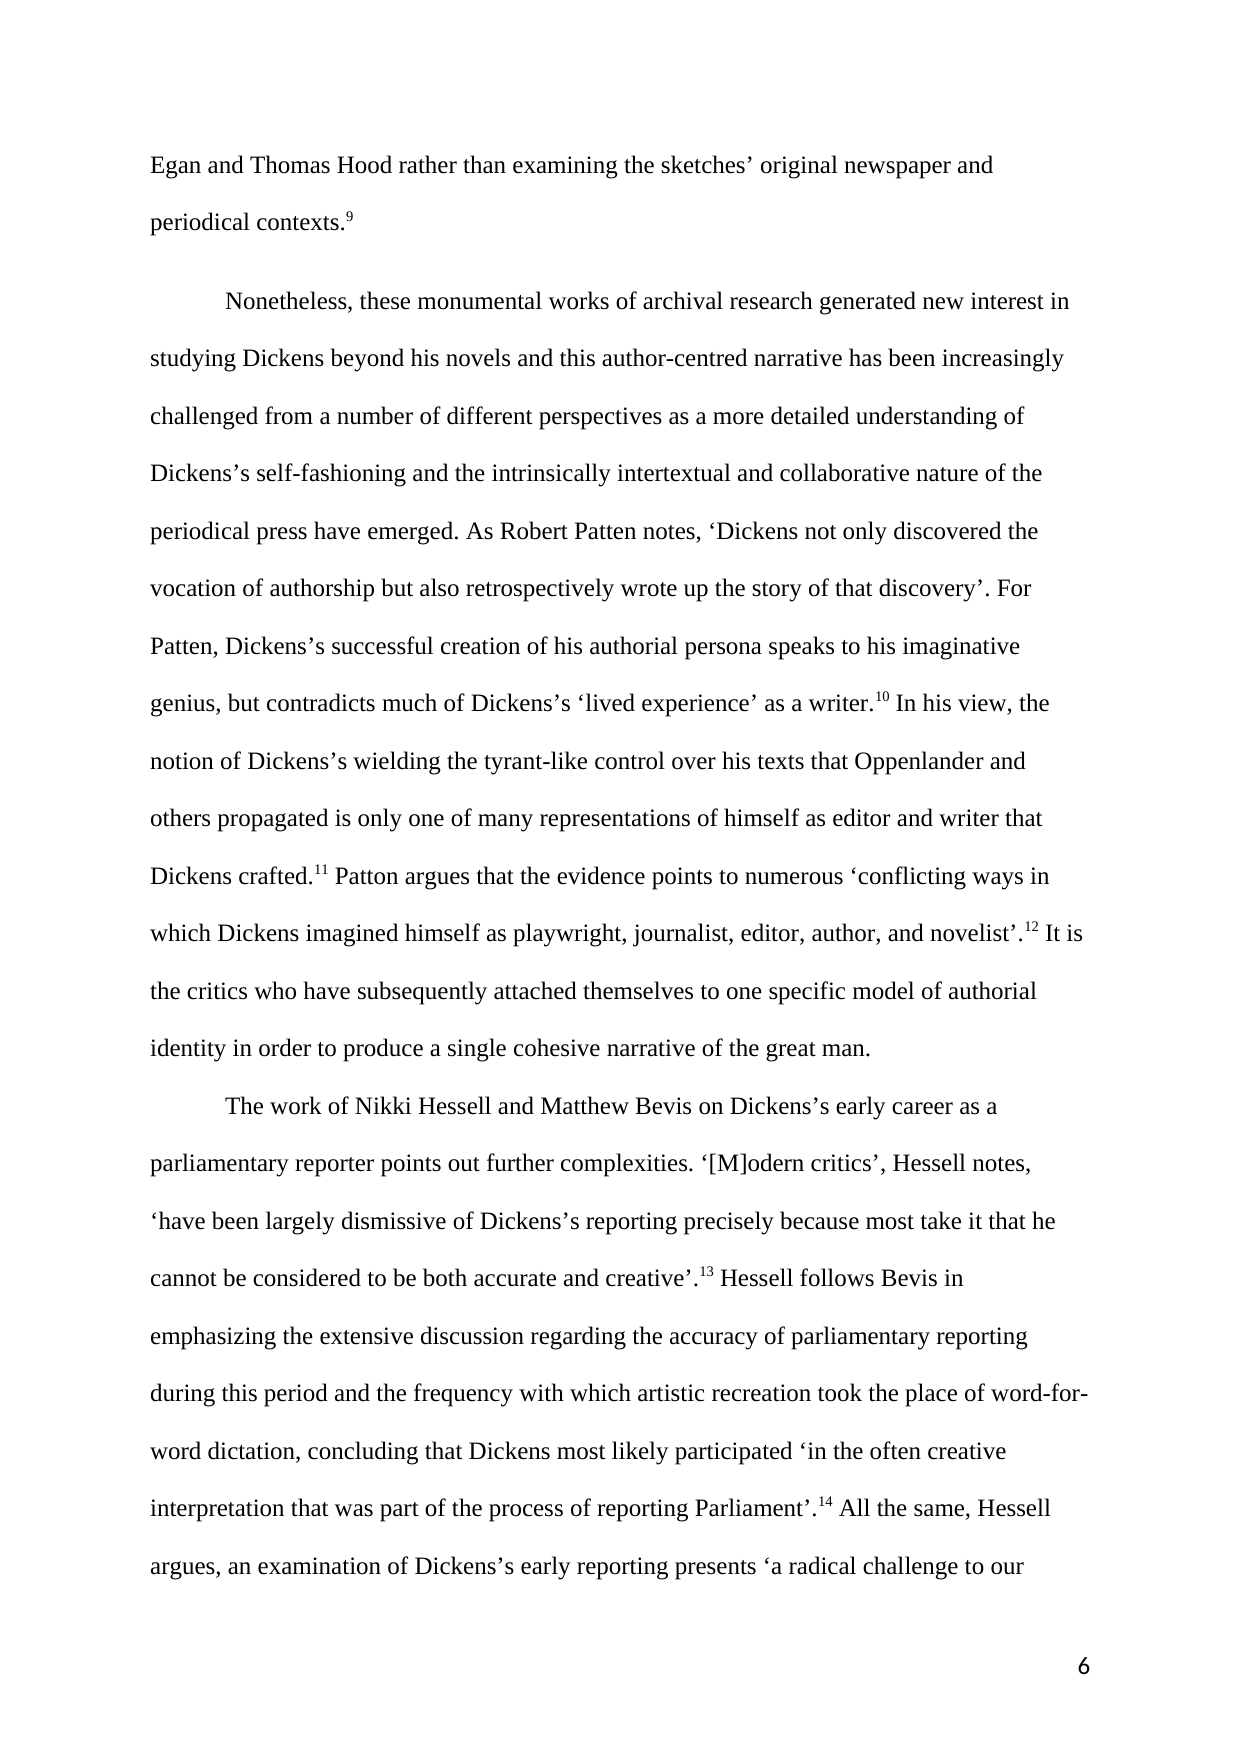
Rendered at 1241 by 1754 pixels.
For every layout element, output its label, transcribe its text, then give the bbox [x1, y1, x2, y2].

text Nonetheless, these monumental works of archival research generated new interest in studying Dickens beyond his novels and this author-centred narrative has been increasingly challenged from a number of different perspectives as a more detailed understanding of Dickens’s self-fashioning and the intrinsically intertextual and collaborative nature of the periodical press have emerged. As Robert Patten notes, ‘Dickens not only discovered the vocation of authorship but also retrospectively wrote up the story of that discovery’. For Patten, Dickens’s successful creation of his authorial persona speaks to his imaginative genius, but contradicts much of Dickens’s ‘lived experience’ as a writer. In his view, the notion of Dickens’s wielding the tyrant-like control over his texts that Oppenlander and others propagated is only one of many representations of himself as editor and writer that Dickens crafted. Patton argues that the evidence points to numerous ‘conflicting ways in which Dickens imagined himself as playwright, journalist, editor, author, and novelist’. It is the critics who have subsequently attached themselves to one specific model of authorial identity in order to produce a single cohesive narrative of the great man. [150, 286, 1090, 1062]
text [150, 1091, 1090, 1579]
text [150, 150, 1090, 236]
